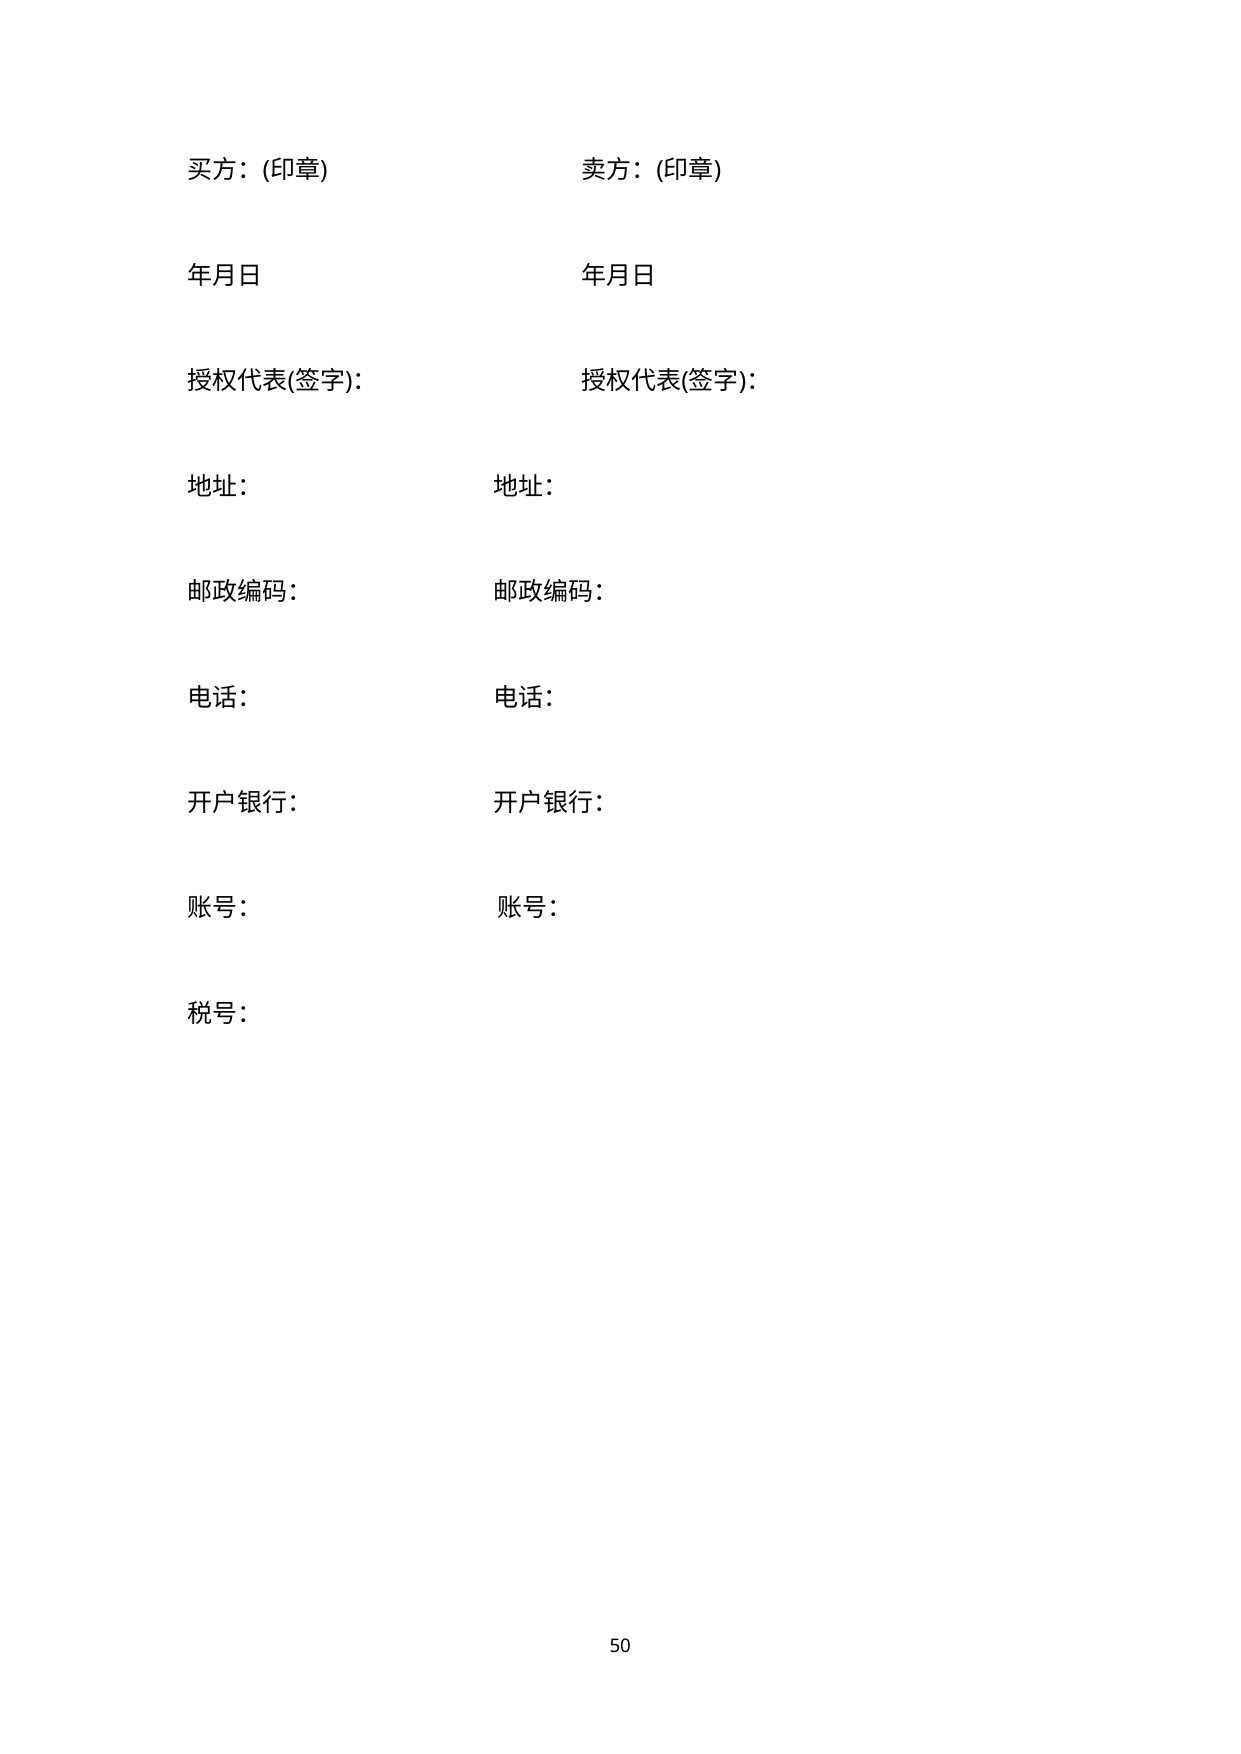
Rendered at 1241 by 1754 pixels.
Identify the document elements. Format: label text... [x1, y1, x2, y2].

text 电话： 电话： [187, 677, 1053, 713]
text 开户银行： 开户银行： [187, 782, 1053, 819]
text 买方：(印章) 卖方：(印章) [187, 150, 1053, 186]
text 授权代表(签字)： 授权代表(签字)： [187, 361, 1053, 397]
text 税号： [187, 993, 1053, 1029]
text 年月日 年月日 [187, 255, 1053, 292]
text 邮政编码： 邮政编码： [187, 572, 1053, 608]
text 地址： 地址： [187, 466, 1053, 502]
text 账号： 账号： [187, 888, 1053, 924]
